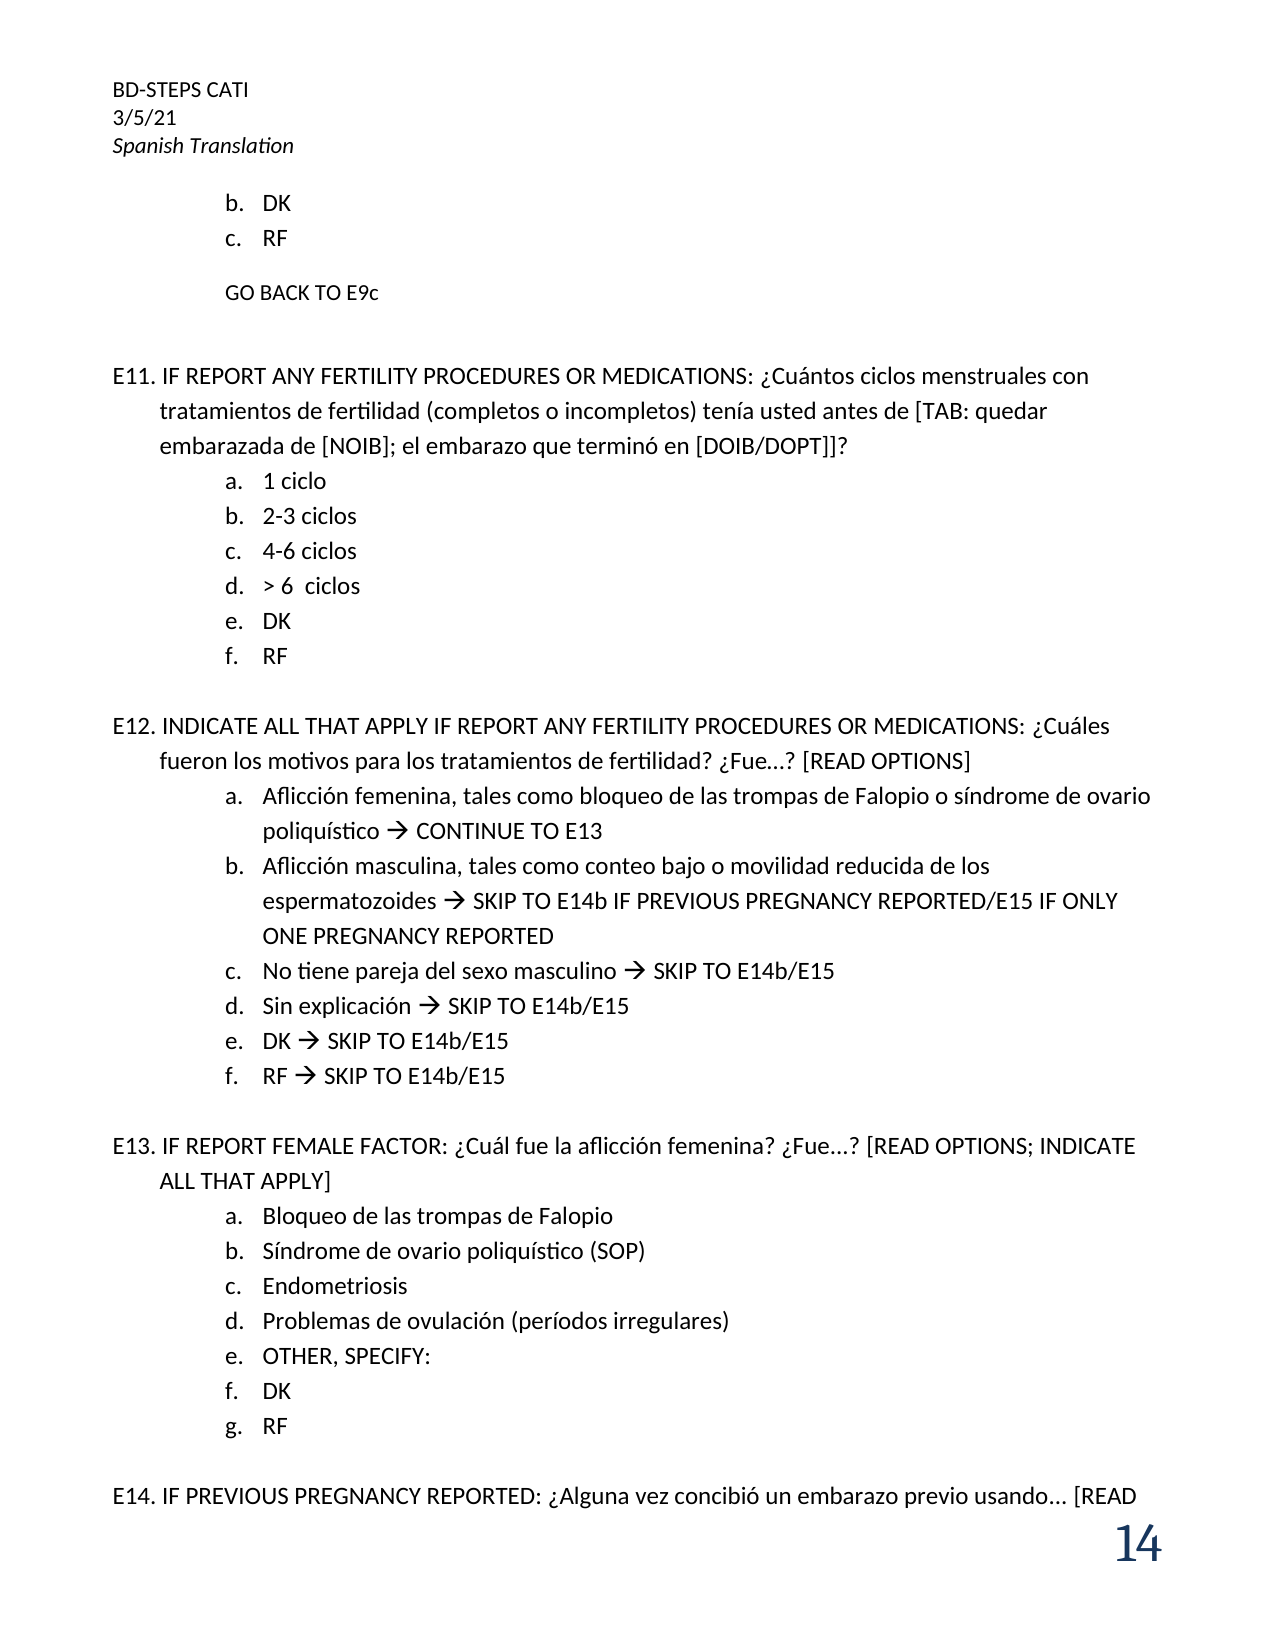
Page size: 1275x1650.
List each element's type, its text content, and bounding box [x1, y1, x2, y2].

list 4-6 ciclos [225, 535, 1162, 565]
list Aflicción masculina, tales como conteo bajo o movilidad reducida de los espermatozoides SKIP TO E14b IF PREVIOUS PREGNANCY REPORTED/E15 IF ONLY ONE PREGNANCY REPORTED [225, 850, 1162, 950]
list DK [225, 605, 1162, 635]
list 1 ciclo [225, 465, 1162, 495]
list RF [225, 1410, 1162, 1440]
list RF [225, 222, 1162, 253]
list RF SKIP TO E14b/E15 [225, 1060, 1162, 1090]
list > 6 ciclos [225, 570, 1162, 600]
list OTHER, SPECIFY: [225, 1340, 1162, 1370]
list RF [225, 640, 1162, 670]
list E11. IF REPORT ANY FERTILITY PROCEDURES OR MEDICATIONS: ¿Cuántos ciclos menstruales con tratamientos de fertilidad (completos o incompletos) tenía usted antes de [TAB: quedar embarazada de [NOIB]; el embarazo que terminó en [DOIB/DOPT]]? [112, 360, 1162, 460]
list No tiene pareja del sexo masculino SKIP TO E14b/E15 [225, 955, 1162, 985]
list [112, 1480, 1162, 1510]
list Bloqueo de las trompas de Falopio [225, 1200, 1162, 1230]
list DK [225, 187, 1162, 218]
list Problemas de ovulación (períodos irregulares) [225, 1305, 1162, 1335]
list DK SKIP TO E14b/E15 [225, 1025, 1162, 1055]
list 2-3 ciclos [225, 500, 1162, 530]
list DK [225, 1375, 1162, 1405]
list E13. IF REPORT FEMALE FACTOR: ¿Cuál fue la aflicción femenina? ¿Fue...? [READ OPTIONS; INDICATE ALL THAT APPLY] [112, 1130, 1162, 1195]
list Endometriosis [225, 1270, 1162, 1300]
list Síndrome de ovario poliquístico (SOP) [225, 1235, 1162, 1265]
list E12. INDICATE ALL THAT APPLY IF REPORT ANY FERTILITY PROCEDURES OR MEDICATIONS: ¿Cuáles fueron los motivos para los tratamientos de fertilidad? ¿Fue…? [READ OPTIONS] [112, 710, 1162, 775]
list Aflicción femenina, tales como bloqueo de las trompas de Falopio o síndrome de ovario poliquístico CONTINUE TO E13 [225, 780, 1162, 845]
list Sin explicación SKIP TO E14b/E15 [225, 990, 1162, 1020]
text GO BACK TO E9c [225, 278, 1162, 306]
